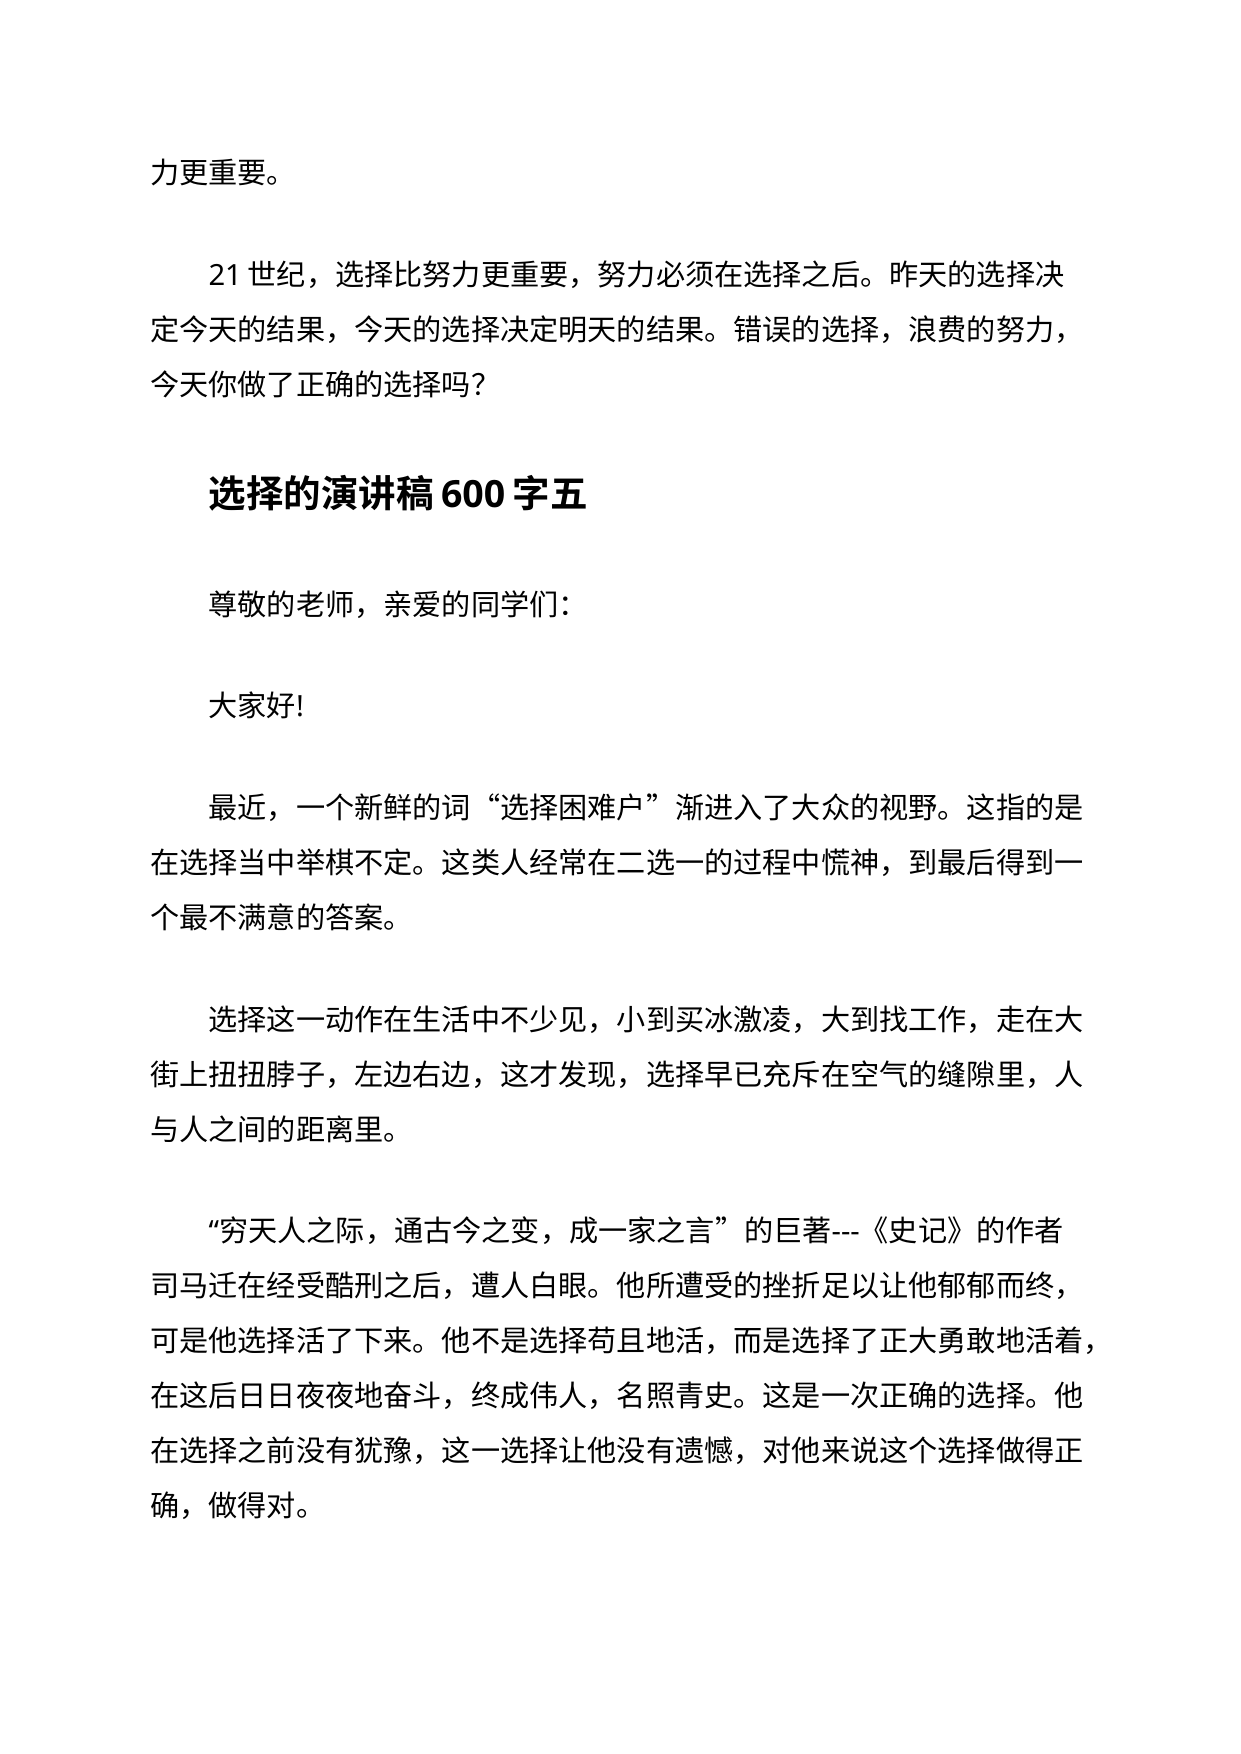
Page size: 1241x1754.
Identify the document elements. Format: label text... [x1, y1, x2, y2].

text 21世纪，选择比努力更重要，努力必须在选择之后。昨天的选择决定今天的结果，今天的选择决定明天的结果。错误的选择，浪费的努力，今天你做了正确的选择吗？ [150, 252, 1090, 404]
text 选择这一动作在生活中不少见，小到买冰激凌，大到找工作，走在大街上扭扭脖子，左边右边，这才发现，选择早已充斥在空气的缝隙里，人与人之间的距离里。 [150, 996, 1090, 1148]
text 大家好! [150, 683, 1090, 725]
text 最近，一个新鲜的词“选择困难户”渐进入了大众的视野。这指的是在选择当中举棋不定。这类人经常在二选一的过程中慌神，到最后得到一个最不满意的答案。 [150, 785, 1090, 937]
text “穷天人之际，通古今之变，成一家之言”的巨著---《史记》的作者司马迁在经受酷刑之后，遭人白眼。他所遭受的挫折足以让他郁郁而终，可是他选择活了下来。他不是选择苟且地活，而是选择了正大勇敢地活着，在这后日日夜夜地奋斗，终成伟人，名照青史。这是一次正确的选择。他在选择之前没有犹豫，这一选择让他没有遗憾，对他来说这个选择做得正确，做得对。 [150, 1208, 1090, 1525]
text 选择的演讲稿600字五 [150, 463, 1090, 518]
text 尊敬的老师，亲爱的同学们： [150, 581, 1090, 623]
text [150, 150, 1090, 192]
